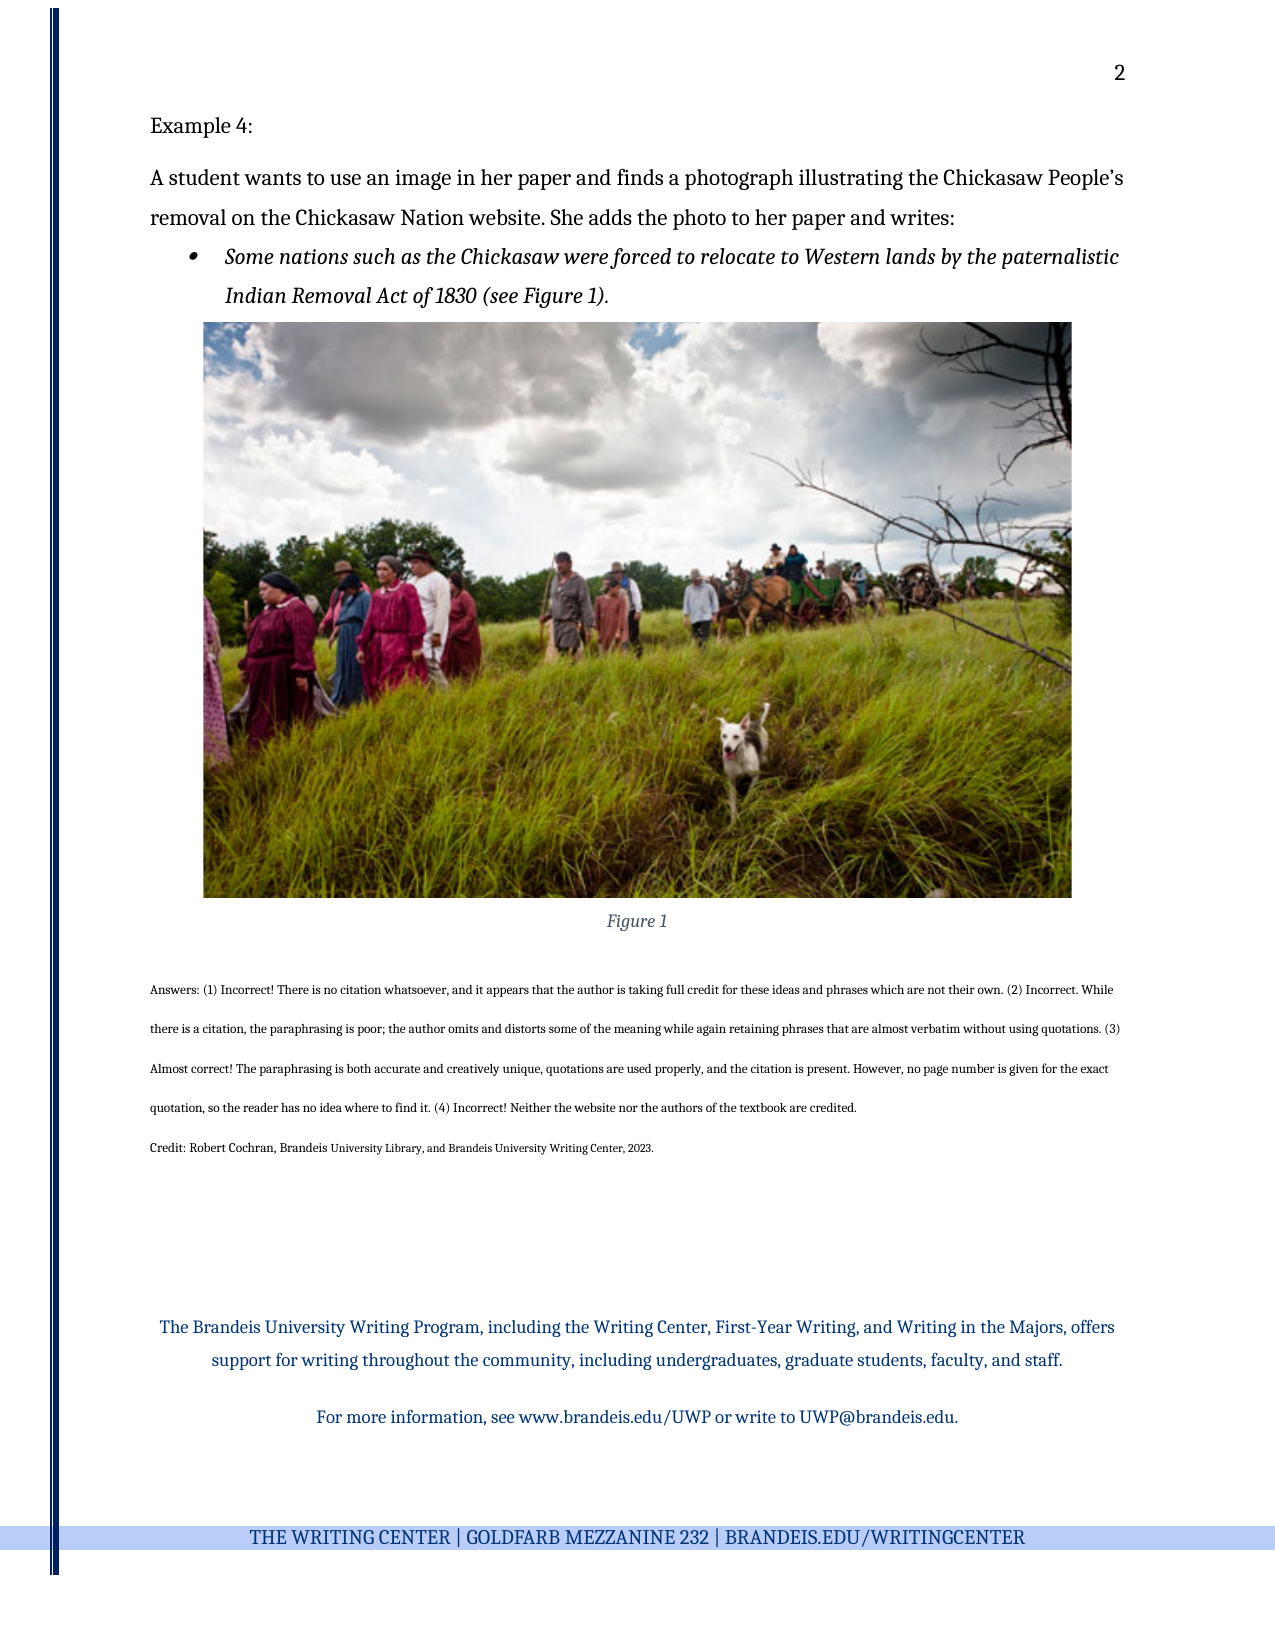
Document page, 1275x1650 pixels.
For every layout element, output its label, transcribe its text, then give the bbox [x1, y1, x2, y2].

text Answers: (1) Incorrect! There is no citation whatsoever, and it appears that the author is taking full credit for these ideas and phrases which are not their own. (2) Incorrect. While there is a citation, the paraphrasing is poor; the author omits and distorts some of the meaning while again retaining phrases that are almost verbatim without using quotations. (3) Almost correct! The paraphrasing is both accurate and creatively unique, quotations are used properly, and the citation is present. However, no page number is given for the exact quotation, so the reader has no idea where to find it. (4) Incorrect! Neither the website nor the authors of the textbook are credited. [150, 982, 1125, 1127]
list Some nations such as the Chickasaw were forced to relocate to Western lands by the paternalistic Indian Removal Act of 1830 (see Figure 1). [187, 244, 1125, 310]
text A student wants to use an image in her paper and finds a photograph illustrating the Chickasaw People’s removal on the Chickasaw Nation website. She adds the photo to her paper and writes: [150, 165, 1125, 231]
text For more information, see www.brandeis.edu/UWP or write to UWP@brandeis.edu. [150, 1406, 1125, 1428]
text Figure 1 [150, 910, 1125, 932]
text The Brandeis University Writing Program, including the Writing Center, First-Year Writing, and Writing in the Majors, offers support for writing throughout the community, including undergraduates, graduate students, faculty, and staff. [150, 1317, 1125, 1371]
picture [203, 322, 1072, 898]
subtitle Example 4: [150, 113, 1125, 139]
text Credit: Robert Cochran, Brandeis University Library, and Brandeis University Writing Center, 2023. [150, 1140, 1125, 1166]
